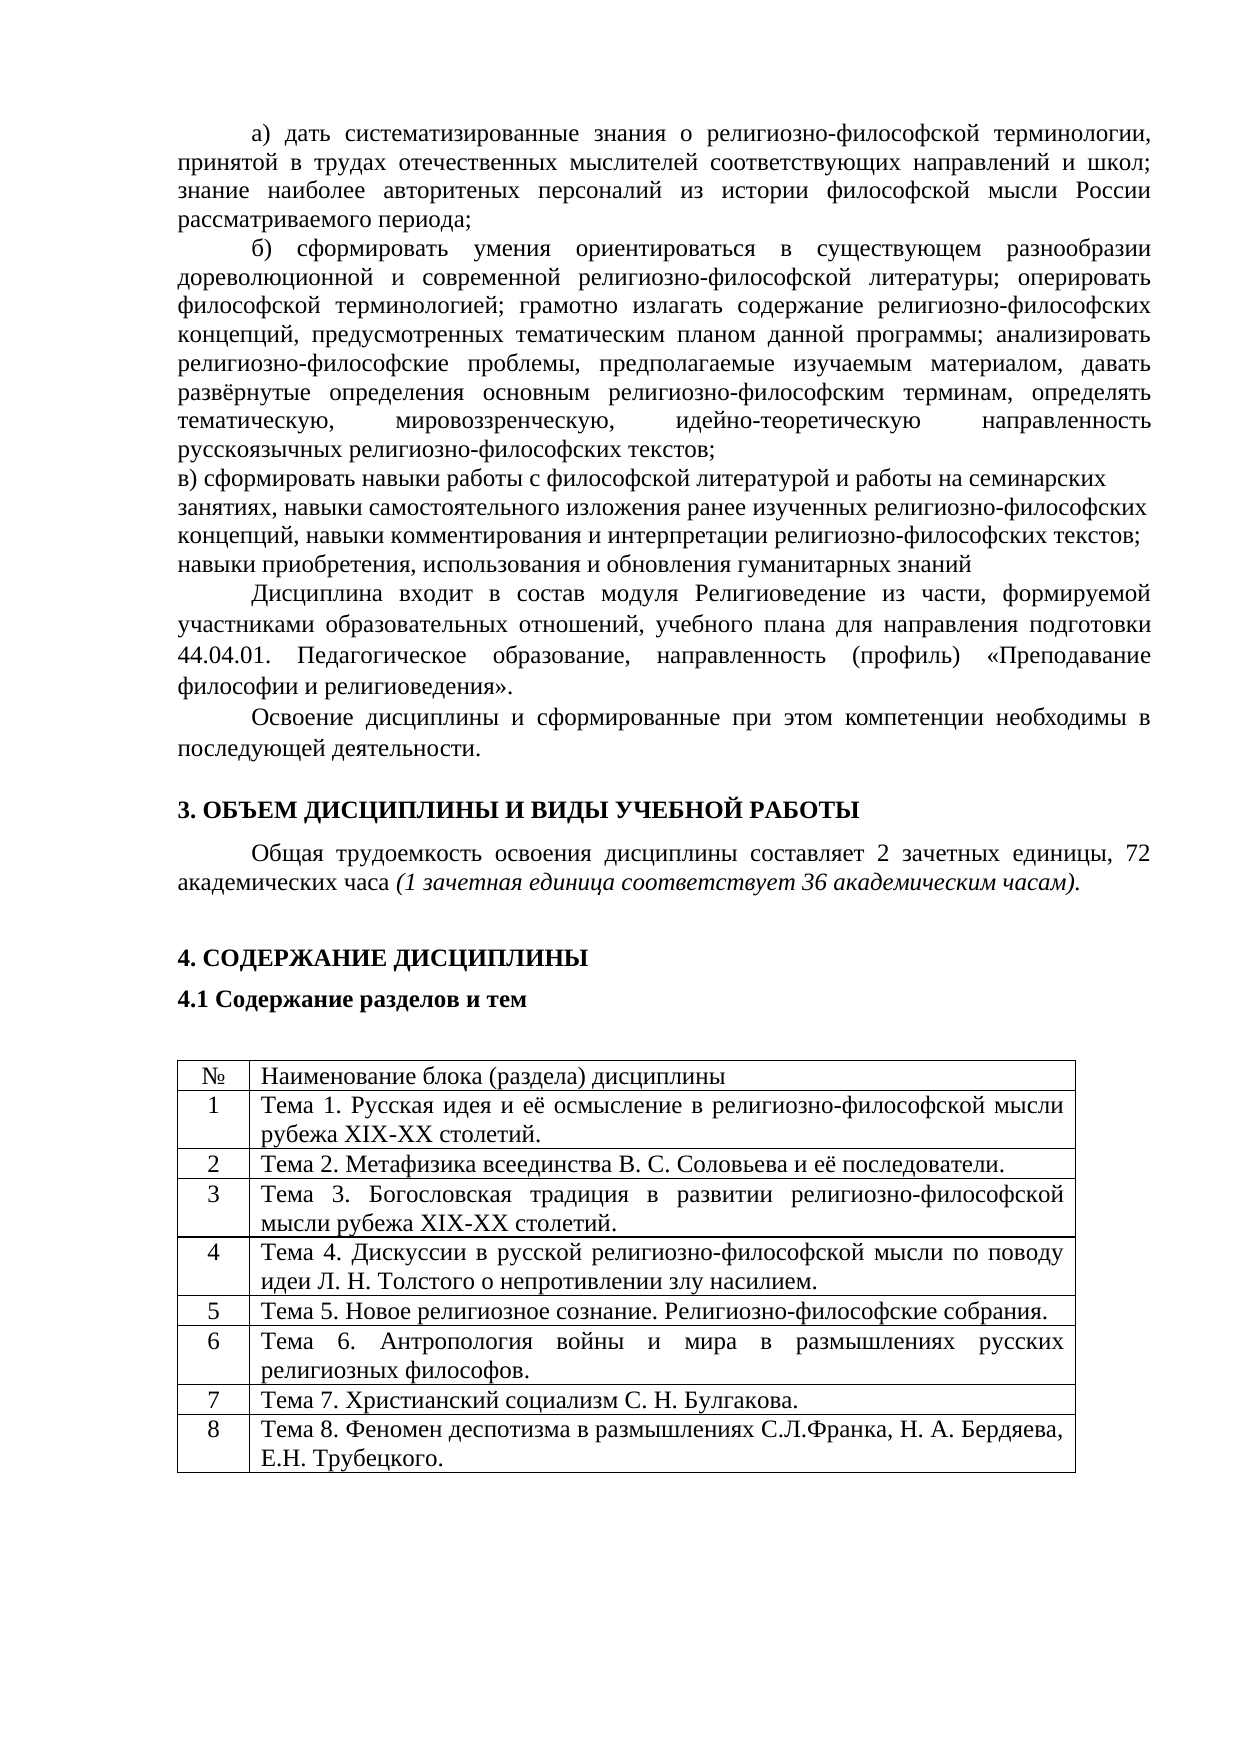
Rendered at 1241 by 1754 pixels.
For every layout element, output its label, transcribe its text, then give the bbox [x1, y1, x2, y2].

table_cell Тема 3. Богословская традиция в развитии религиозно-философской мысли рубежа XIX-XX столетий. [250, 1179, 1075, 1236]
table_cell Тема 1. Русская идея и её осмысление в религиозно-философской мысли рубежа XIX-XX столетий. [250, 1091, 1075, 1148]
text 4.1 Содержание разделов и тем [177, 984, 1152, 1013]
table_cell 1 [178, 1091, 249, 1148]
text Освоение дисциплины и сформированные при этом компетенции необходимы в последующей деятельности. [177, 702, 1152, 762]
table_cell 3 [178, 1179, 249, 1236]
text 4. Содержание дисциплины [177, 943, 1152, 972]
table_cell Тема 7. Христианский социализм С. Н. Булгакова. [250, 1385, 1075, 1413]
table_cell Тема 8. Феномен деспотизма в размышлениях С.Л.Франка, Н. А. Бердяева, Е.Н. Трубецкого. [250, 1415, 1075, 1472]
table_cell Тема 2. Метафизика всеединства В. С. Соловьева и её последователи. [250, 1149, 1075, 1178]
text в) сформировать навыки работы с философской литературой и работы на семинарских занятиях, навыки самостоятельного изложения ранее изученных религиозно-философских концепций, навыки комментирования и интерпретации религиозно-философских текстов; навыки приобретения, использования и обновления гуманитарных знаний [177, 463, 1152, 578]
text б) сформировать умения ориентироваться в существующем разнообразии дореволюционной и современной религиозно-философской литературы; оперировать философской терминологией; грамотно излагать содержание религиозно-философских концепций, предусмотренных тематическим планом данной программы; анализировать религиозно-философские проблемы, предполагаемые изучаемым материалом, давать развёрнутые определения основным религиозно-философским терминам, определять тематическую, мировоззренческую, идейно-теоретическую направленность русскоязычных религиозно-философских текстов; [177, 233, 1152, 463]
table_cell 7 [178, 1385, 249, 1413]
table_cell 6 [178, 1326, 249, 1384]
table_cell 2 [178, 1149, 249, 1178]
table_cell 5 [178, 1296, 249, 1325]
text Общая трудоемкость освоения дисциплины составляет 2 зачетных единицы, 72 академических часа (1 зачетная единица соответствует 36 академическим часам). [177, 838, 1152, 896]
text Дисциплина входит в состав модуля Религиоведение из части, формируемой участниками образовательных отношений, учебного плана для направления подготовки 44.04.01. Педагогическое образование, направленность (профиль) «Преподавание философии и религиоведения». [177, 578, 1152, 700]
table_cell Тема 4. Дискуссии в русской религиозно-философской мысли по поводу идеи Л. Н. Толстого о непротивлении злу насилием. [250, 1238, 1075, 1295]
table_cell 8 [178, 1415, 249, 1472]
table_header № [178, 1061, 249, 1089]
text 3. Объем дисциплины и виды учебной работы [177, 795, 1152, 824]
table_cell 4 [178, 1238, 249, 1295]
text а) дать систематизированные знания о религиозно-философской терминологии, принятой в трудах отечественных мыслителей соответствующих направлений и школ; знание наиболее авторитеных персоналий из истории философской мысли России рассматриваемого периода; [177, 118, 1152, 233]
table_cell Тема 5. Новое религиозное сознание. Религиозно-философские собрания. [250, 1296, 1075, 1325]
table_header Наименование блока (раздела) дисциплины [250, 1061, 1075, 1089]
table_cell Тема 6. Антропология войны и мира в размышлениях русских религиозных философов. [250, 1326, 1075, 1384]
